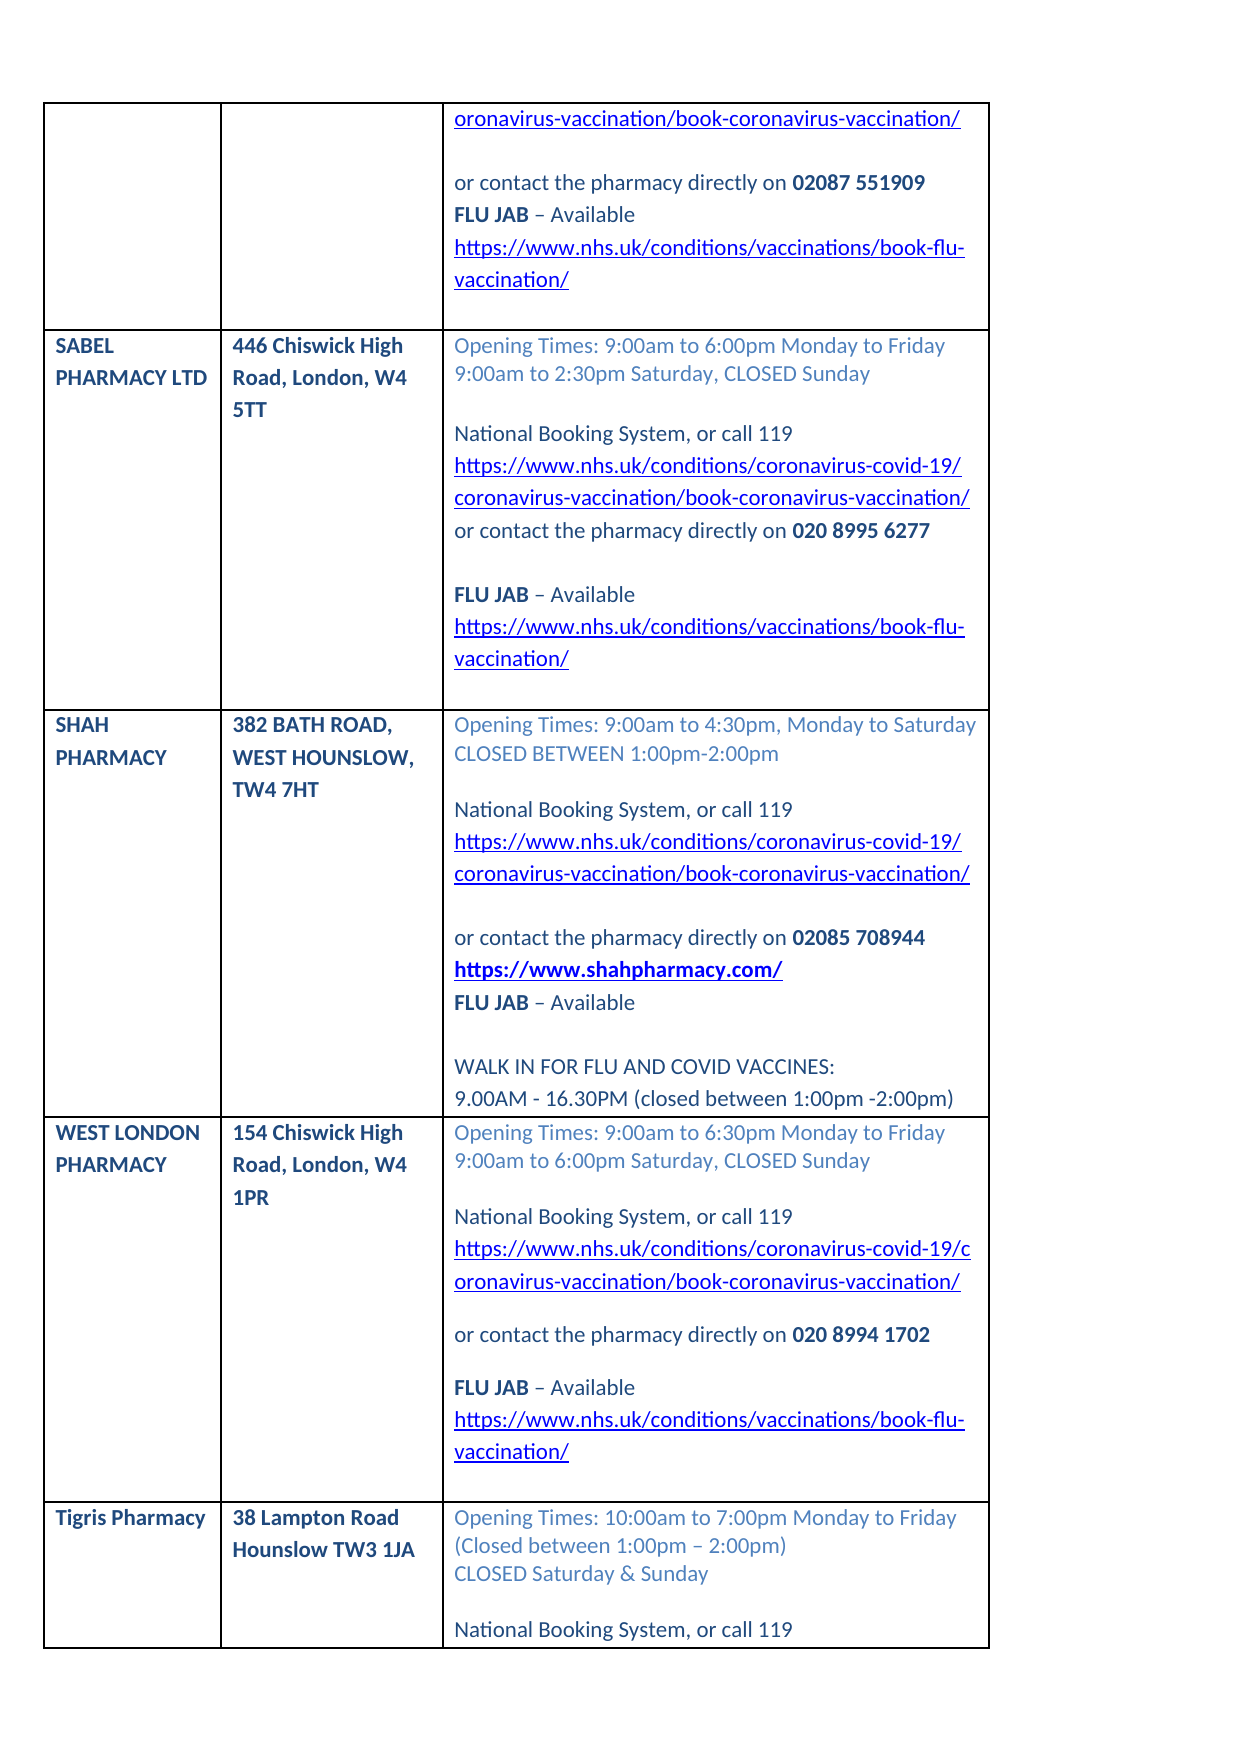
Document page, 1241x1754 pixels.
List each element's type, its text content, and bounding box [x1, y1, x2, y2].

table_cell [222, 104, 442, 329]
table_cell 446 Chiswick High Road, London, W4 5TT [222, 331, 442, 708]
table_cell Opening Times: 9:00am to 4:30pm, Monday to Saturday CLOSED BETWEEN 1:00pm-2:00pm National Booking System, or call 119 https://www.nhs.uk/conditions/coronavirus-covid-19/coronavirus-vaccination/book-coronavirus-vaccination/ or contact the pharmacy directly on 02085 708944 https://www.shahpharmacy.com/ FLU JAB – Available WALK IN FOR FLU AND COVID VACCINES: 9.00AM - 16.30PM (closed between 1:00pm -2:00pm) [444, 711, 988, 1116]
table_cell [444, 1503, 988, 1647]
table_cell WEST LONDON PHARMACY [45, 1118, 220, 1501]
table_cell Opening Times: 9:00am to 6:30pm Monday to Friday 9:00am to 6:00pm Saturday, CLOSED Sunday National Booking System, or call 119 https://www.nhs.uk/conditions/coronavirus-covid-19/coronavirus-vaccination/book-coronavirus-vaccination/ or contact the pharmacy directly on 020 8994 1702 FLU JAB – Available https://www.nhs.uk/conditions/vaccinations/book-flu-vaccination/ [444, 1118, 988, 1501]
table_cell Opening Times: 9:00am to 6:00pm Monday to Friday 9:00am to 2:30pm Saturday, CLOSED Sunday National Booking System, or call 119 https://www.nhs.uk/conditions/coronavirus-covid-19/coronavirus-vaccination/book-coronavirus-vaccination/ or contact the pharmacy directly on 020 8995 6277 FLU JAB – Available https://www.nhs.uk/conditions/vaccinations/book-flu-vaccination/ [444, 331, 988, 708]
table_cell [45, 104, 220, 329]
table_cell 154 Chiswick High Road, London, W4 1PR [222, 1118, 442, 1501]
table_cell 382 BATH ROAD, WEST HOUNSLOW, TW4 7HT [222, 711, 442, 1116]
table_cell Tigris Pharmacy [45, 1503, 220, 1647]
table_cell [222, 1503, 442, 1647]
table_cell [444, 104, 988, 329]
table_cell SABEL PHARMACY LTD [45, 331, 220, 708]
table_cell SHAH PHARMACY [45, 711, 220, 1116]
